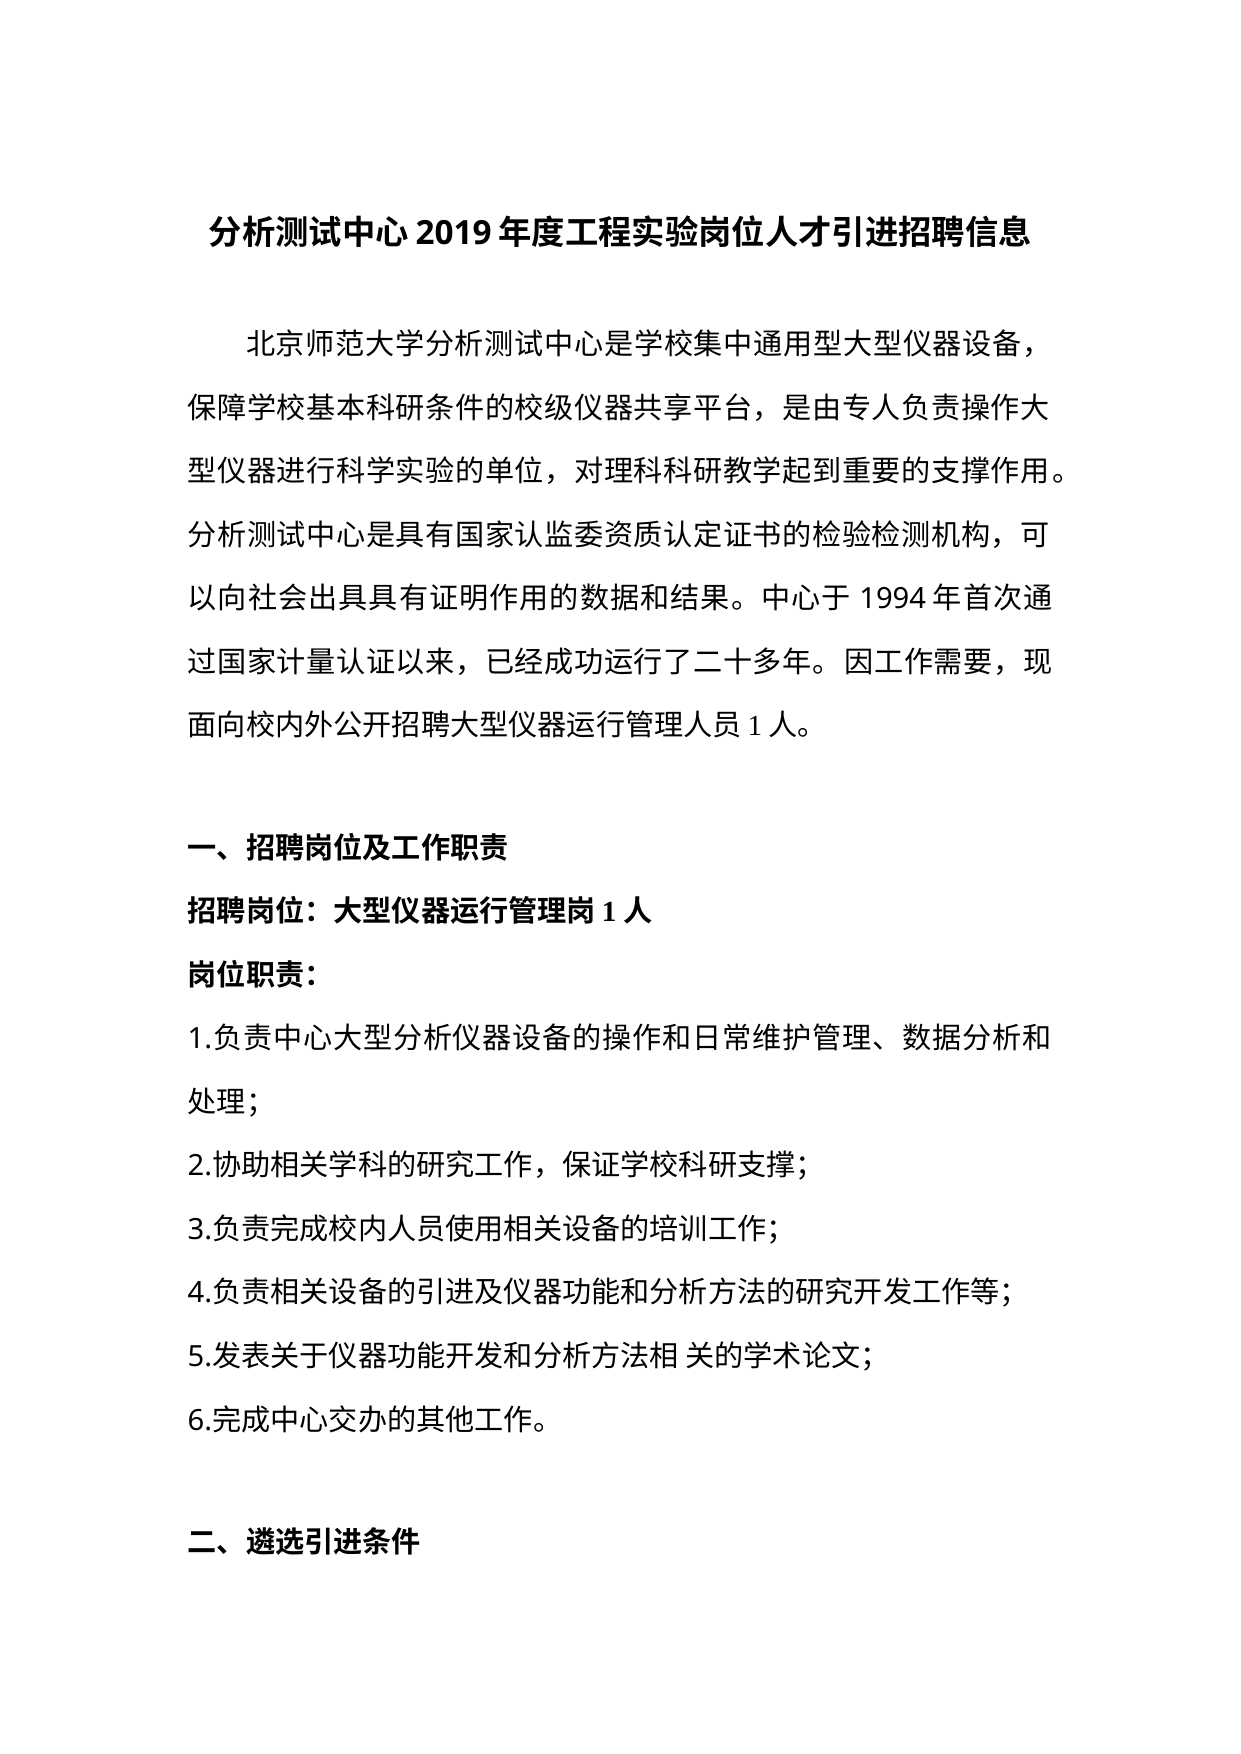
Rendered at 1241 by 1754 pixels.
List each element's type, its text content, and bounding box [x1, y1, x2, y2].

text 3.负责完成校内人员使用相关设备的培训工作； [187, 1205, 1053, 1248]
text 6.完成中心交办的其他工作。 [187, 1396, 1053, 1438]
text 岗位职责： [187, 951, 1053, 994]
text 1.负责中心大型分析仪器设备的操作和日常维护管理、数据分析和处理； [187, 1015, 1053, 1121]
subtitle 分析测试中心2019年度工程实验岗位人才引进招聘信息 [187, 197, 1053, 262]
text 5.发表关于仪器功能开发和分析方法相 关的学术论文； [187, 1332, 1053, 1375]
text 一、招聘岗位及工作职责 [187, 824, 1053, 867]
text 招聘岗位：大型仪器运行管理岗1 人 [187, 888, 1053, 930]
text 北京师范大学分析测试中心是学校集中通用型大型仪器设备，保障学校基本科研条件的校级仪器共享平台，是由专人负责操作大型仪器进行科学实验的单位，对理科科研教学起到重要的支撑作用。分析测试中心是具有国家认监委资质认定证书的检验检测机构，可以向社会出具具有证明作用的数据和结果。中心于1994年首次通过国家计量认证以来，已经成功运行了二十多年。因工作需要，现面向校内外公开招聘大型仪器运行管理人员1人。 [187, 321, 1053, 744]
text 2.协助相关学科的研究工作，保证学校科研支撑； [187, 1142, 1053, 1184]
text 4.负责相关设备的引进及仪器功能和分析方法的研究开发工作等； [187, 1269, 1053, 1311]
text 二、遴选引进条件 [187, 1519, 1053, 1561]
